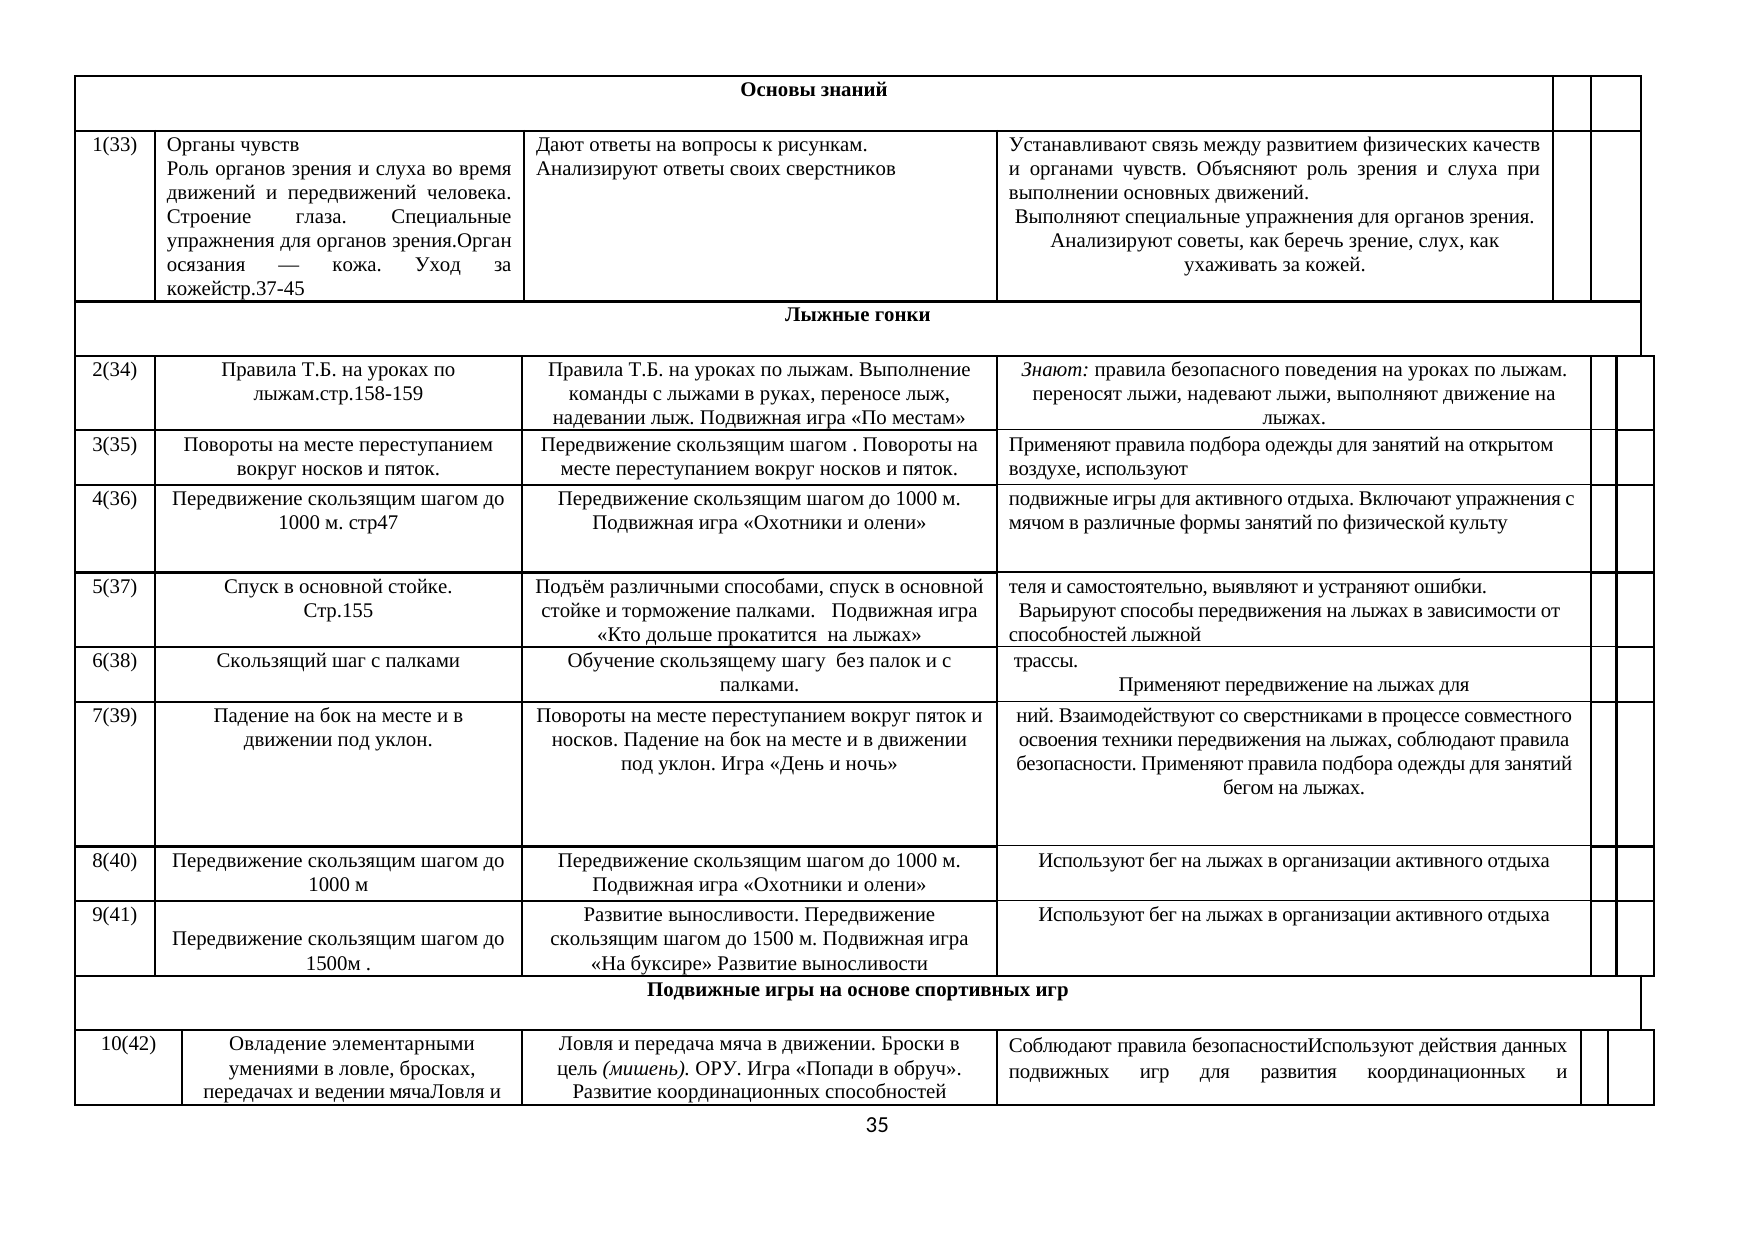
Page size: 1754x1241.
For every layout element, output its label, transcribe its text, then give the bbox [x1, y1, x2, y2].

table_cell [1592, 647, 1615, 701]
table_cell Передвижение скользящим шагом до 1500м . [156, 902, 521, 974]
table_cell Обучение скользящему шагу без палок и с палками. [523, 648, 996, 701]
table_cell [1618, 486, 1653, 571]
table_cell Скользящий шаг с палками [156, 648, 521, 701]
table_cell [1618, 431, 1653, 484]
table_cell теля и самостоятельно, выявляют и устраняют ошибки. Варьируют способы передвижения на лыжах в зависимости от способностей лыжной [998, 573, 1590, 646]
table_cell [1592, 703, 1615, 845]
table_cell Подвижные игры на основе спортивных игр [76, 977, 1640, 1029]
table_cell Спуск в основной стойке. Стр.155 [156, 574, 521, 646]
table_cell [1554, 77, 1590, 130]
table_cell [1592, 77, 1640, 130]
table_cell [1554, 132, 1590, 300]
table_cell Лыжные гонки [76, 303, 1640, 355]
table_cell [1592, 357, 1615, 429]
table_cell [523, 1031, 996, 1103]
table_cell Повороты на месте переступанием вокруг носков и пяток. [156, 431, 521, 484]
table_cell 3(35) [76, 431, 154, 484]
table_cell Органы чувств Роль органов зрения и слуха во время движений и передвижений человека. Строение глаза. Специальные упражнения для органов зрения.Орган осязания — кожа. Уход за кожейстр.37-45 [156, 132, 523, 300]
table_cell [1618, 902, 1653, 974]
table_cell Применяют правила подбора одежды для занятий на открытом воздухе, используют [998, 430, 1590, 484]
table_cell [1592, 430, 1615, 484]
table_cell 4(36) [76, 486, 154, 571]
table_cell 7(39) [76, 703, 154, 845]
table_cell Используют бег на лыжах в организации активного отдыха [998, 901, 1590, 974]
table_cell Передвижение скользящим шагом до 1000 м [156, 848, 521, 900]
table_cell 5(37) [76, 574, 154, 646]
table_cell 1(33) [76, 132, 154, 300]
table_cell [183, 1031, 521, 1103]
table_cell [1592, 848, 1615, 900]
table_cell [1618, 574, 1653, 646]
table_cell [1592, 132, 1640, 300]
table_cell [1618, 703, 1653, 845]
table_cell 2(34) [76, 357, 154, 429]
table_cell Подъём различными способами, спуск в основной стойке и торможение палками. Подвижная игра «Кто дольше прокатится на лыжах» [523, 574, 996, 646]
table_cell Падение на бок на месте и в движении под уклон. [156, 703, 521, 845]
table_cell Правила Т.Б. на уроках по лыжам. Выполнение команды с лыжами в руках, переносе лыж, надевании лыж. Подвижная игра «По местам» [523, 357, 996, 429]
table_cell [1592, 902, 1615, 974]
table_cell [1618, 648, 1653, 701]
table_cell [1618, 357, 1653, 429]
table_cell [1582, 1031, 1607, 1103]
table_cell подвижные игры для активного отдыха. Включают упражнения с мячом в различные формы занятий по физической культу [998, 485, 1590, 571]
table_cell Повороты на месте переступанием вокруг пяток и носков. Падение на бок на месте и в движении под уклон. Игра «День и ночь» [523, 703, 996, 845]
table_cell [1609, 1031, 1653, 1103]
table_cell Передвижение скользящим шагом до 1000 м. Подвижная игра «Охотники и олени» [523, 486, 996, 571]
table_cell Передвижение скользящим шагом до 1000 м. Подвижная игра «Охотники и олени» [523, 848, 996, 900]
table_cell Используют бег на лыжах в организации активного отдыха [998, 846, 1590, 900]
table_cell [1618, 848, 1653, 900]
table_cell Развитие выносливости. Передвижение скользящим шагом до 1500 м. Подвижная игра «На буксире» Развитие выносливости [523, 902, 996, 974]
table_cell [1592, 574, 1615, 646]
table_cell Передвижение скользящим шагом . Повороты на месте переступанием вокруг носков и пяток. [523, 431, 996, 484]
table_cell Передвижение скользящим шагом до 1000 м. стр47 [156, 486, 521, 571]
table_cell Дают ответы на вопросы к рисункам. Анализируют ответы своих сверстников [525, 132, 996, 300]
table_cell Правила Т.Б. на уроках по лыжам.стр.158-159 [156, 357, 521, 429]
table_cell Основы знаний [76, 77, 1552, 130]
table_cell 9(41) [76, 902, 154, 974]
table_cell [1592, 486, 1615, 571]
table_cell 8(40) [76, 848, 154, 900]
table_cell трассы. Применяют передвижение на лыжах для [998, 647, 1590, 701]
table_cell 6(38) [76, 648, 154, 701]
table_cell 10(42) [76, 1031, 181, 1103]
table_cell Устанавливают связь между развитием физических качеств и органами чувств. Объясняют роль зрения и слуха при выполнении основных движений. Выполняют специальные упражнения для органов зрения. Анализируют советы, как беречь зрение, слух, как ухаживать за кожей. [998, 132, 1552, 300]
table_cell Знают: правила безопасного поведения на уроках по лыжам. переносят лыжи, надевают лыжи, выполняют движение на лыжах. [998, 357, 1590, 429]
table_cell ний. Взаимодействуют со сверстниками в процессе совместного освоения техники передвижения на лыжах, соблюдают правила безопасности. Применяют правила подбора одежды для занятий бегом на лыжах. [998, 702, 1590, 845]
